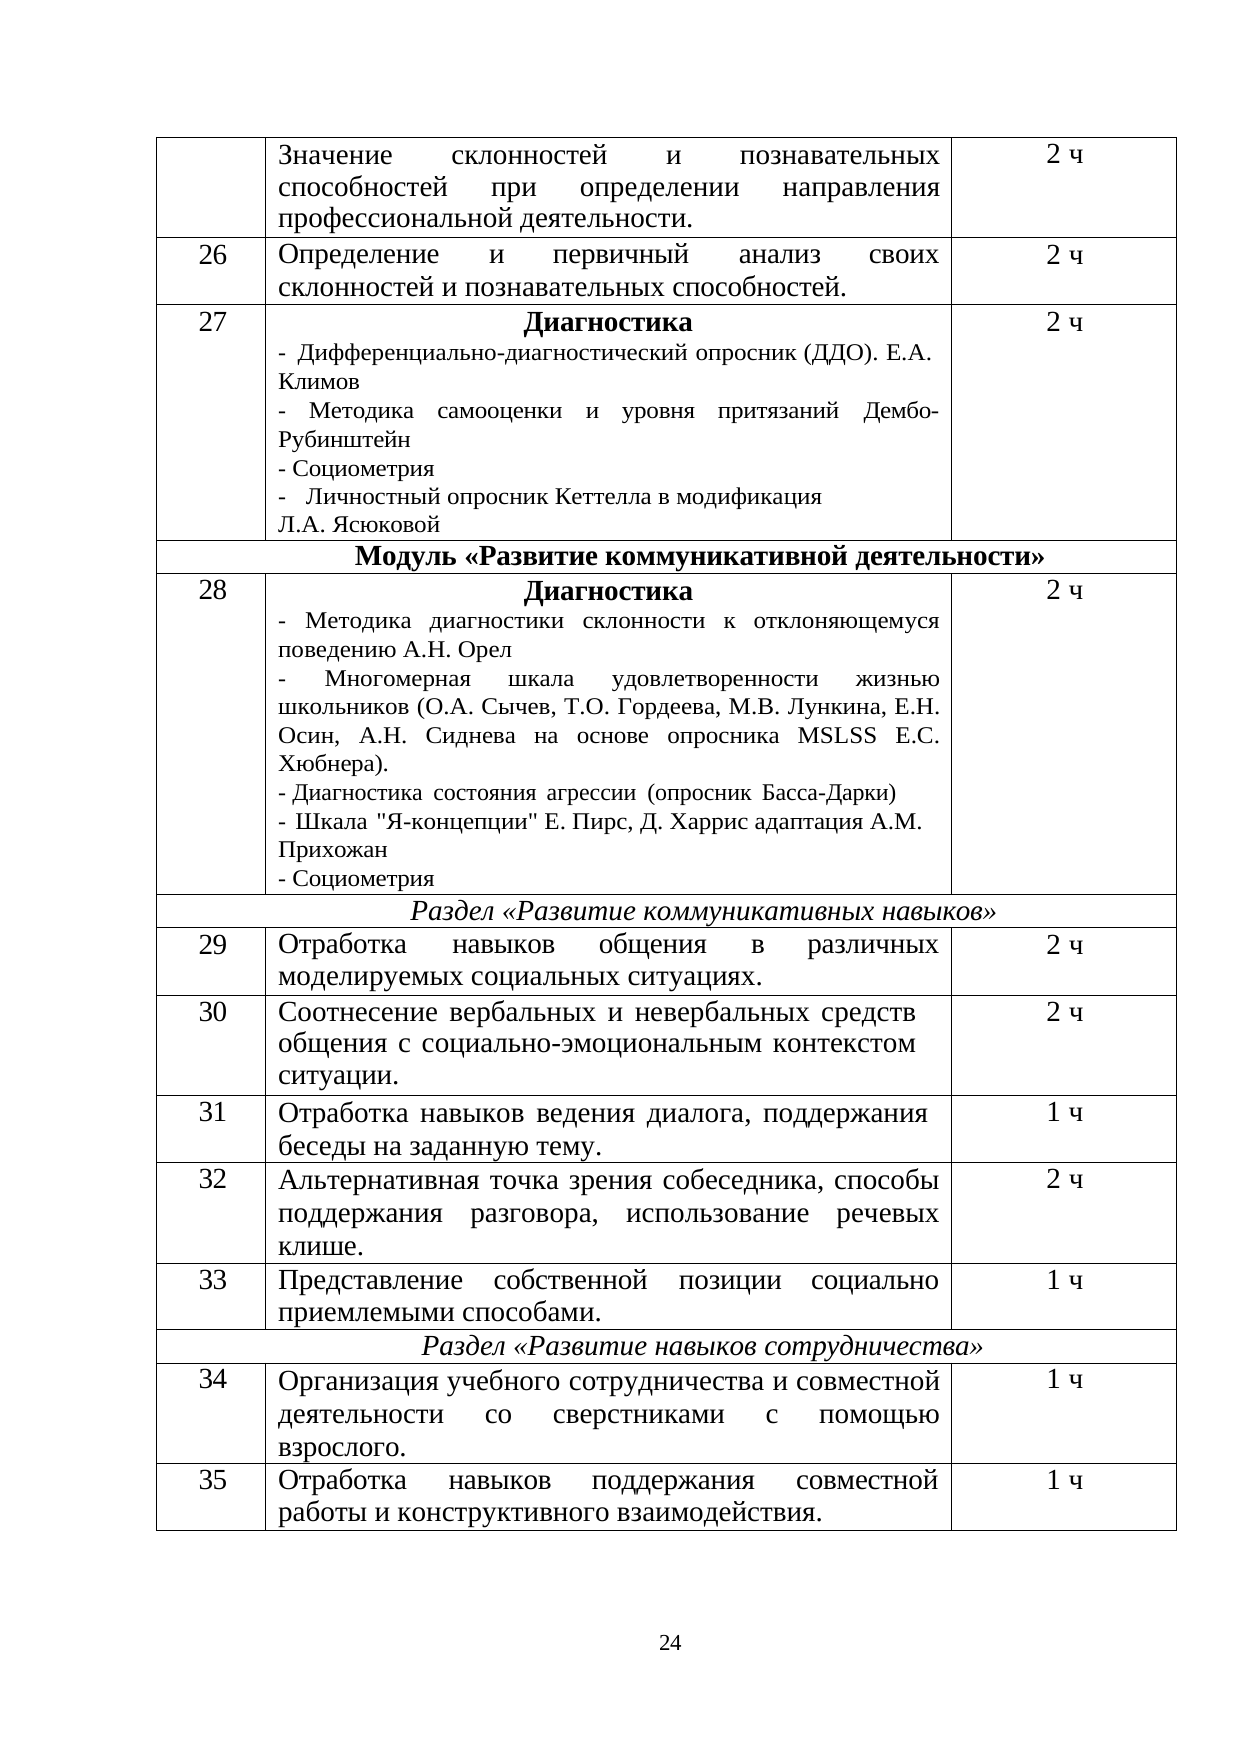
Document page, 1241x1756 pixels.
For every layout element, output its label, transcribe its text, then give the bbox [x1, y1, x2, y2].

table_cell 27 [157, 305, 265, 539]
table_cell 30 [157, 996, 265, 1095]
table_cell 29 [157, 928, 265, 994]
table_cell 2 ч [952, 928, 1176, 994]
table_cell Отработка навыков поддержания совместной работы и конструктивного взаимодействия. [266, 1464, 951, 1530]
table_cell Модуль «Развитие коммуникативной деятельности» [157, 541, 1176, 573]
table_cell 2 ч [952, 996, 1176, 1095]
table_cell Отработка навыков общения в различных моделируемых социальных ситуациях. [266, 928, 951, 994]
table_cell 32 [157, 1163, 265, 1263]
table_cell 33 [157, 1264, 265, 1329]
table_cell 2 ч [952, 305, 1176, 539]
table_cell 2 ч [952, 238, 1176, 304]
table_cell 1 ч [952, 1364, 1176, 1463]
table_header [157, 138, 265, 237]
table_cell Определение и первичный анализ своих склонностей и познавательных способностей. [266, 238, 951, 304]
table_cell 1 ч [952, 1264, 1176, 1329]
table_cell Организация учебного сотрудничества и совместной деятельности со сверстниками с помощью взрослого. [266, 1364, 951, 1463]
table_cell Диагностика Методика диагностики склонности к отклоняющемуся поведению А.Н. Орел Многомерная шкала удовлетворенности жизнью школьников (О.А. Сычев, Т.О. Гордеева, М.В. Лункина, Е.Н. Осин, А.Н. Сиднева на основе опросника MSLSS Е.С. Хюбнера). Диагностика состояния агрессии (опросник Басса-Дарки) Шкала "Я-концепции" Е. Пирс, Д. Харрис адаптация А.М. Прихожан Социометрия [266, 574, 951, 894]
table_header 2 ч [952, 138, 1176, 237]
table_cell 2 ч [952, 1163, 1176, 1263]
table_cell 2 ч [952, 574, 1176, 894]
table_cell 31 [157, 1096, 265, 1162]
table_cell Представление собственной позиции социально приемлемыми способами. [266, 1264, 951, 1329]
table_cell Соотнесение вербальных и невербальных средств общения с социально-эмоциональным контекстом ситуации. [266, 996, 951, 1095]
table_cell Альтернативная точка зрения собеседника, способы поддержания разговора, использование речевых клише. [266, 1163, 951, 1263]
table_cell 1 ч [952, 1096, 1176, 1162]
table_cell 1 ч [952, 1464, 1176, 1530]
table_cell 35 [157, 1464, 265, 1530]
table_cell Раздел «Развитие коммуникативных навыков» [157, 895, 1176, 927]
table_cell Диагностика Дифференциально-диагностический опросник (ДДО). Е.А. Климов Методика самооценки и уровня притязаний Дембо- Рубинштейн Социометрия Личностный опросник Кеттелла в модификация Л.А. Ясюковой [266, 305, 951, 539]
table_cell Отработка навыков ведения диалога, поддержания беседы на заданную тему. [266, 1096, 951, 1162]
table_header Значение склонностей и познавательных способностей при определении направления профессиональной деятельности. [266, 138, 951, 237]
table_cell 26 [157, 238, 265, 304]
table_cell Раздел «Развитие навыков сотрудничества» [157, 1330, 1176, 1363]
table_cell 34 [157, 1364, 265, 1463]
table_cell 28 [157, 574, 265, 894]
